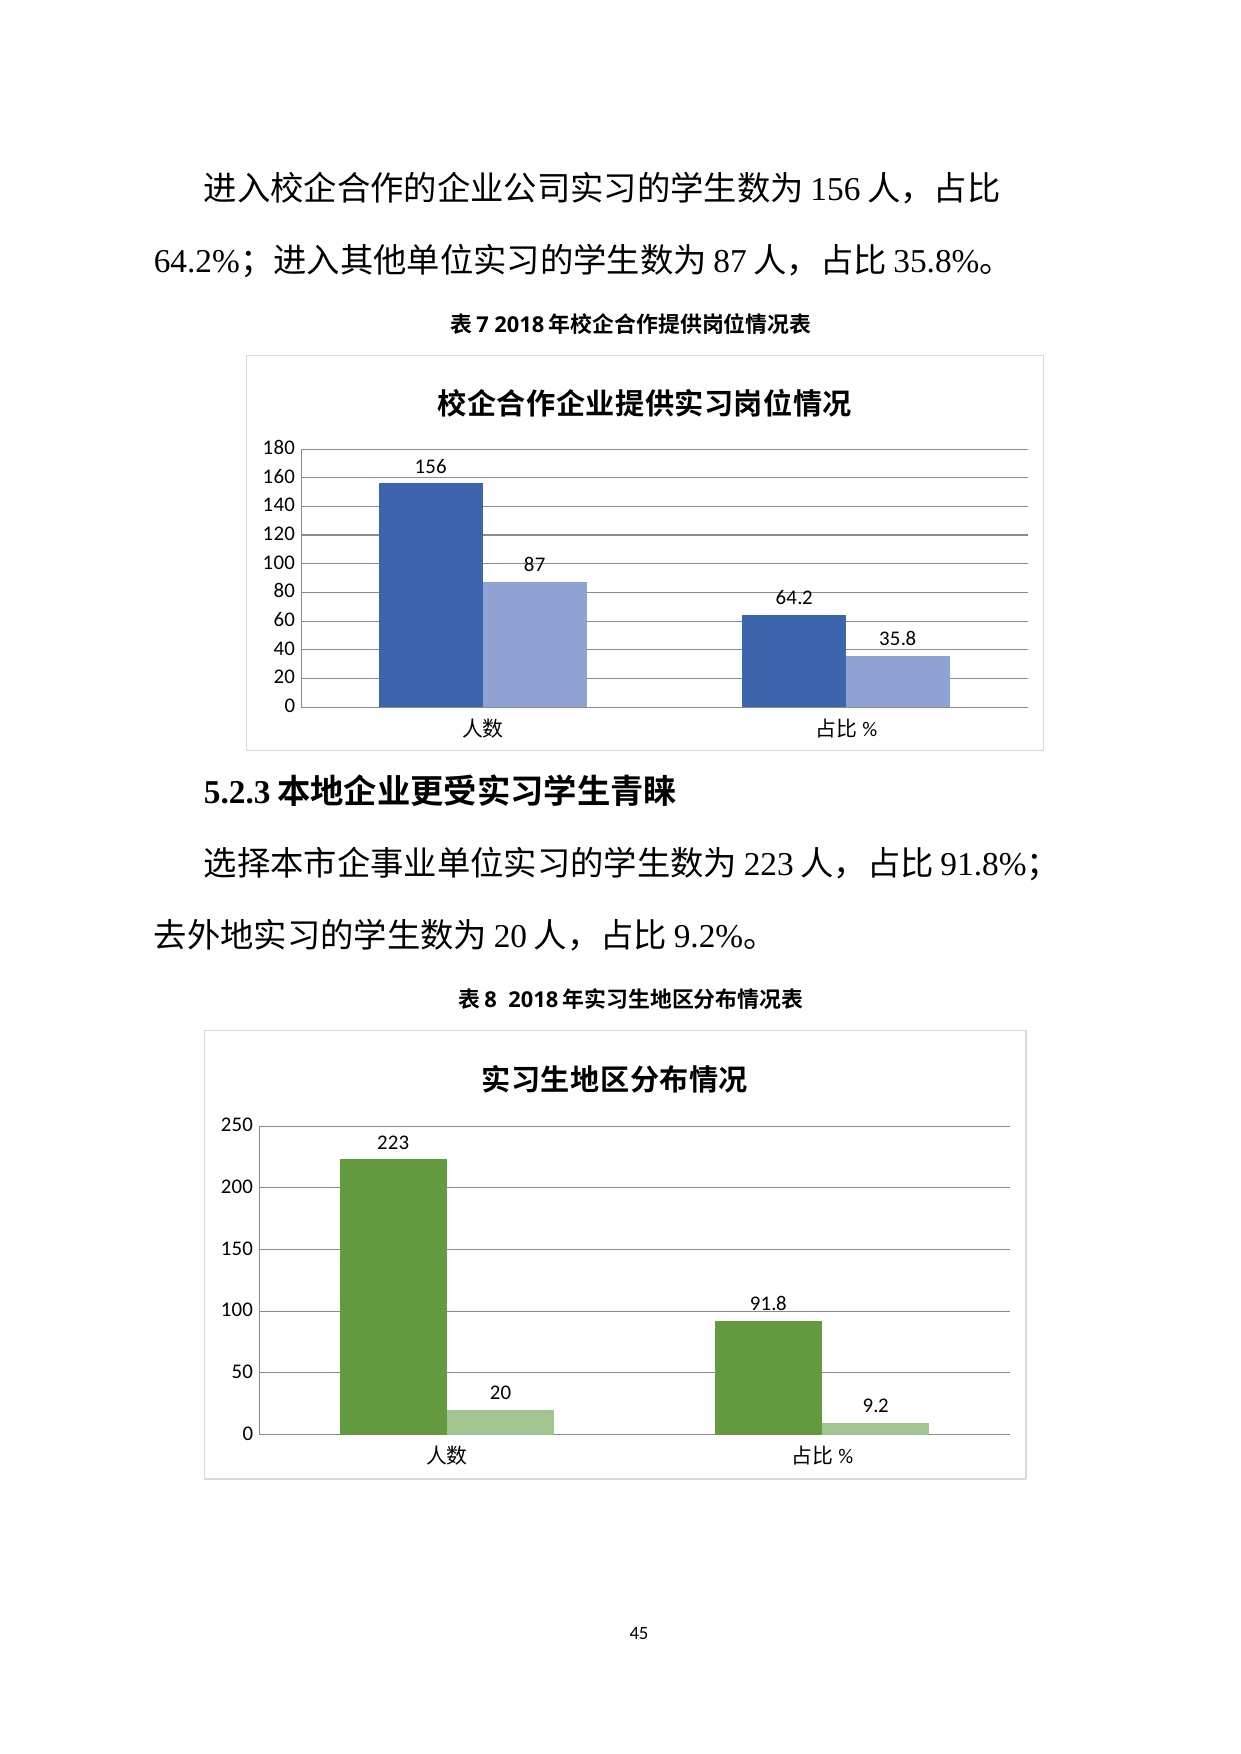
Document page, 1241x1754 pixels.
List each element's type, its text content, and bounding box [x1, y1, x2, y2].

text 表7 2018年校企合作提供岗位情况表 [153, 307, 1087, 339]
text 表8 2018年实习生地区分布情况表 [153, 982, 1087, 1014]
text 选择本市企事业单位实习的学生数为223人，占比91.8%；去外地实习的学生数为20人，占比9.2%。 [153, 837, 1087, 957]
text 5.2.3本地企业更受实习学生青睐 [153, 765, 1087, 813]
text 进入校企合作的企业公司实习的学生数为156人，占比64.2%；进入其他单位实习的学生数为87人，占比35.8%。 [153, 162, 1087, 282]
